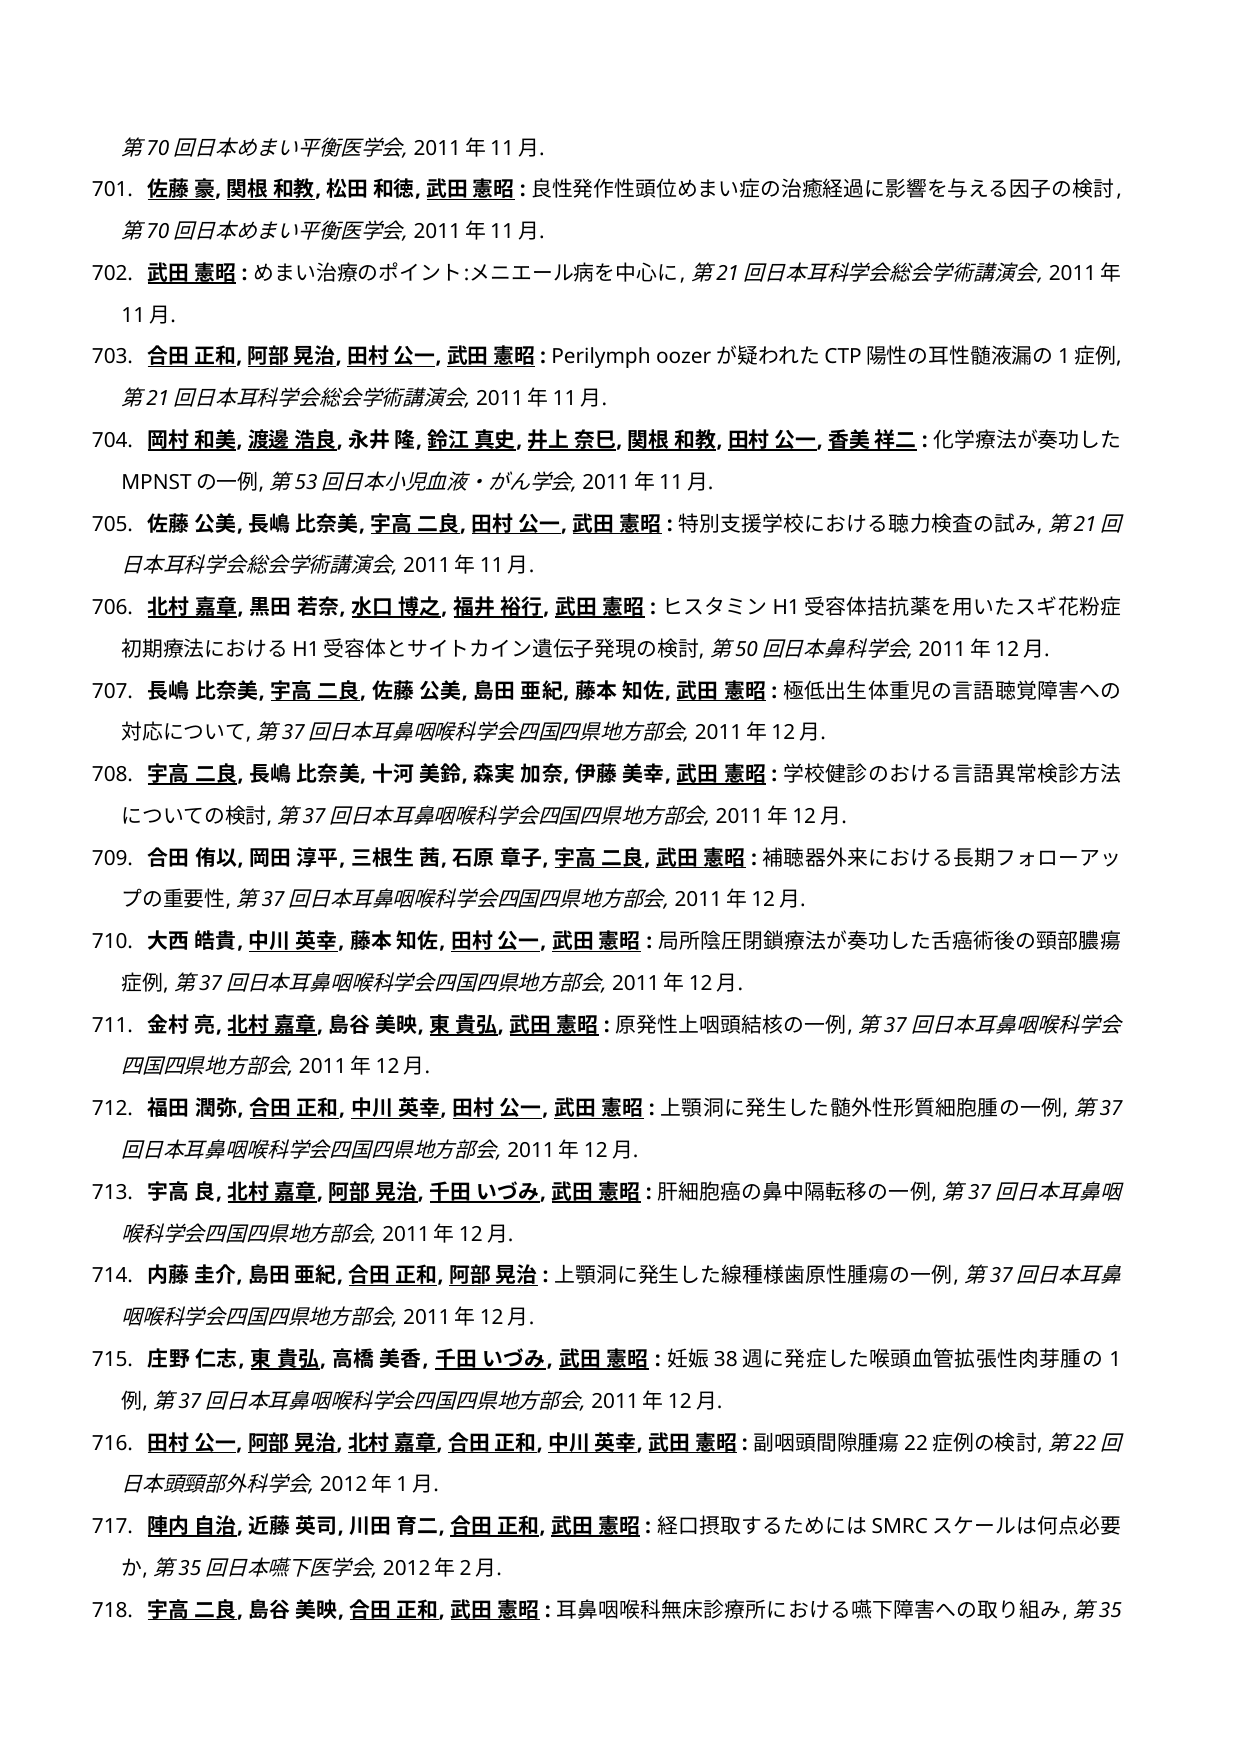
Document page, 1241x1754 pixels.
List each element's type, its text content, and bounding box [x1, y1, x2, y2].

list 田村 公一, 阿部 晃治, 北村 嘉章, 合田 正和, 中川 英幸, 武田 憲昭 : 副咽頭間隙腫瘍22症例の検討, 第22回日本頭頸部外科学会, 2012年1月. [92, 1420, 1122, 1503]
list 北村 嘉章, 黒田 若奈, 水口 博之, 福井 裕行, 武田 憲昭 : ヒスタミンH1受容体拮抗薬を用いたスギ花粉症初期療法におけるH1受容体とサイトカイン遺伝子発現の検討, 第50回日本鼻科学会, 2011年12月. [92, 584, 1122, 668]
list 宇高 良, 北村 嘉章, 阿部 晃治, 千田 いづみ, 武田 憲昭 : 肝細胞癌の鼻中隔転移の一例, 第37回日本耳鼻咽喉科学会四国四県地方部会, 2011年12月. [92, 1169, 1122, 1253]
list 佐藤 豪, 関根 和教, 松田 和徳, 武田 憲昭 : 良性発作性頭位めまい症の治癒経過に影響を与える因子の検討, 第70回日本めまい平衡医学会, 2011年11月. [92, 167, 1122, 250]
list 福田 潤弥, 合田 正和, 中川 英幸, 田村 公一, 武田 憲昭 : 上顎洞に発生した髄外性形質細胞腫の一例, 第37回日本耳鼻咽喉科学会四国四県地方部会, 2011年12月. [92, 1086, 1122, 1169]
list 武田 憲昭 : めまい治療のポイント:メニエール病を中心に, 第21回日本耳科学会総会学術講演会, 2011年11月. [92, 250, 1122, 334]
list 佐藤 公美, 長嶋 比奈美, 宇高 二良, 田村 公一, 武田 憲昭 : 特別支援学校における聴力検査の試み, 第21回日本耳科学会総会学術講演会, 2011年11月. [92, 501, 1122, 584]
list 合田 侑以, 岡田 淳平, 三根生 茜, 石原 章子, 宇高 二良, 武田 憲昭 : 補聴器外来における長期フォローアップの重要性, 第37回日本耳鼻咽喉科学会四国四県地方部会, 2011年12月. [92, 835, 1122, 919]
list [92, 125, 1122, 167]
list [92, 1587, 1122, 1629]
list 陣内 自治, 近藤 英司, 川田 育二, 合田 正和, 武田 憲昭 : 経口摂取するためにはSMRCスケールは何点必要か, 第35回日本嚥下医学会, 2012年2月. [92, 1503, 1122, 1587]
list 庄野 仁志, 東 貴弘, 高橋 美香, 千田 いづみ, 武田 憲昭 : 妊娠38週に発症した喉頭血管拡張性肉芽腫の1例, 第37回日本耳鼻咽喉科学会四国四県地方部会, 2011年12月. [92, 1336, 1122, 1420]
list 岡村 和美, 渡邊 浩良, 永井 隆, 鈴江 真史, 井上 奈巳, 関根 和教, 田村 公一, 香美 祥二 : 化学療法が奏功したMPNSTの一例, 第53回日本小児血液・がん学会, 2011年11月. [92, 417, 1122, 501]
list 金村 亮, 北村 嘉章, 島谷 美映, 東 貴弘, 武田 憲昭 : 原発性上咽頭結核の一例, 第37回日本耳鼻咽喉科学会四国四県地方部会, 2011年12月. [92, 1002, 1122, 1086]
list 長嶋 比奈美, 宇高 二良, 佐藤 公美, 島田 亜紀, 藤本 知佐, 武田 憲昭 : 極低出生体重児の言語聴覚障害への対応について, 第37回日本耳鼻咽喉科学会四国四県地方部会, 2011年12月. [92, 668, 1122, 752]
list 合田 正和, 阿部 晃治, 田村 公一, 武田 憲昭 : Perilymph oozer が疑われたCTP陽性の耳性髄液漏の1症例, 第21回日本耳科学会総会学術講演会, 2011年11月. [92, 334, 1122, 417]
list 内藤 圭介, 島田 亜紀, 合田 正和, 阿部 晃治 : 上顎洞に発生した線種様歯原性腫瘍の一例, 第37回日本耳鼻咽喉科学会四国四県地方部会, 2011年12月. [92, 1253, 1122, 1336]
list 宇高 二良, 長嶋 比奈美, 十河 美鈴, 森実 加奈, 伊藤 美幸, 武田 憲昭 : 学校健診のおける言語異常検診方法についての検討, 第37回日本耳鼻咽喉科学会四国四県地方部会, 2011年12月. [92, 752, 1122, 835]
list 大西 皓貴, 中川 英幸, 藤本 知佐, 田村 公一, 武田 憲昭 : 局所陰圧閉鎖療法が奏功した舌癌術後の頸部膿瘍症例, 第37回日本耳鼻咽喉科学会四国四県地方部会, 2011年12月. [92, 919, 1122, 1002]
